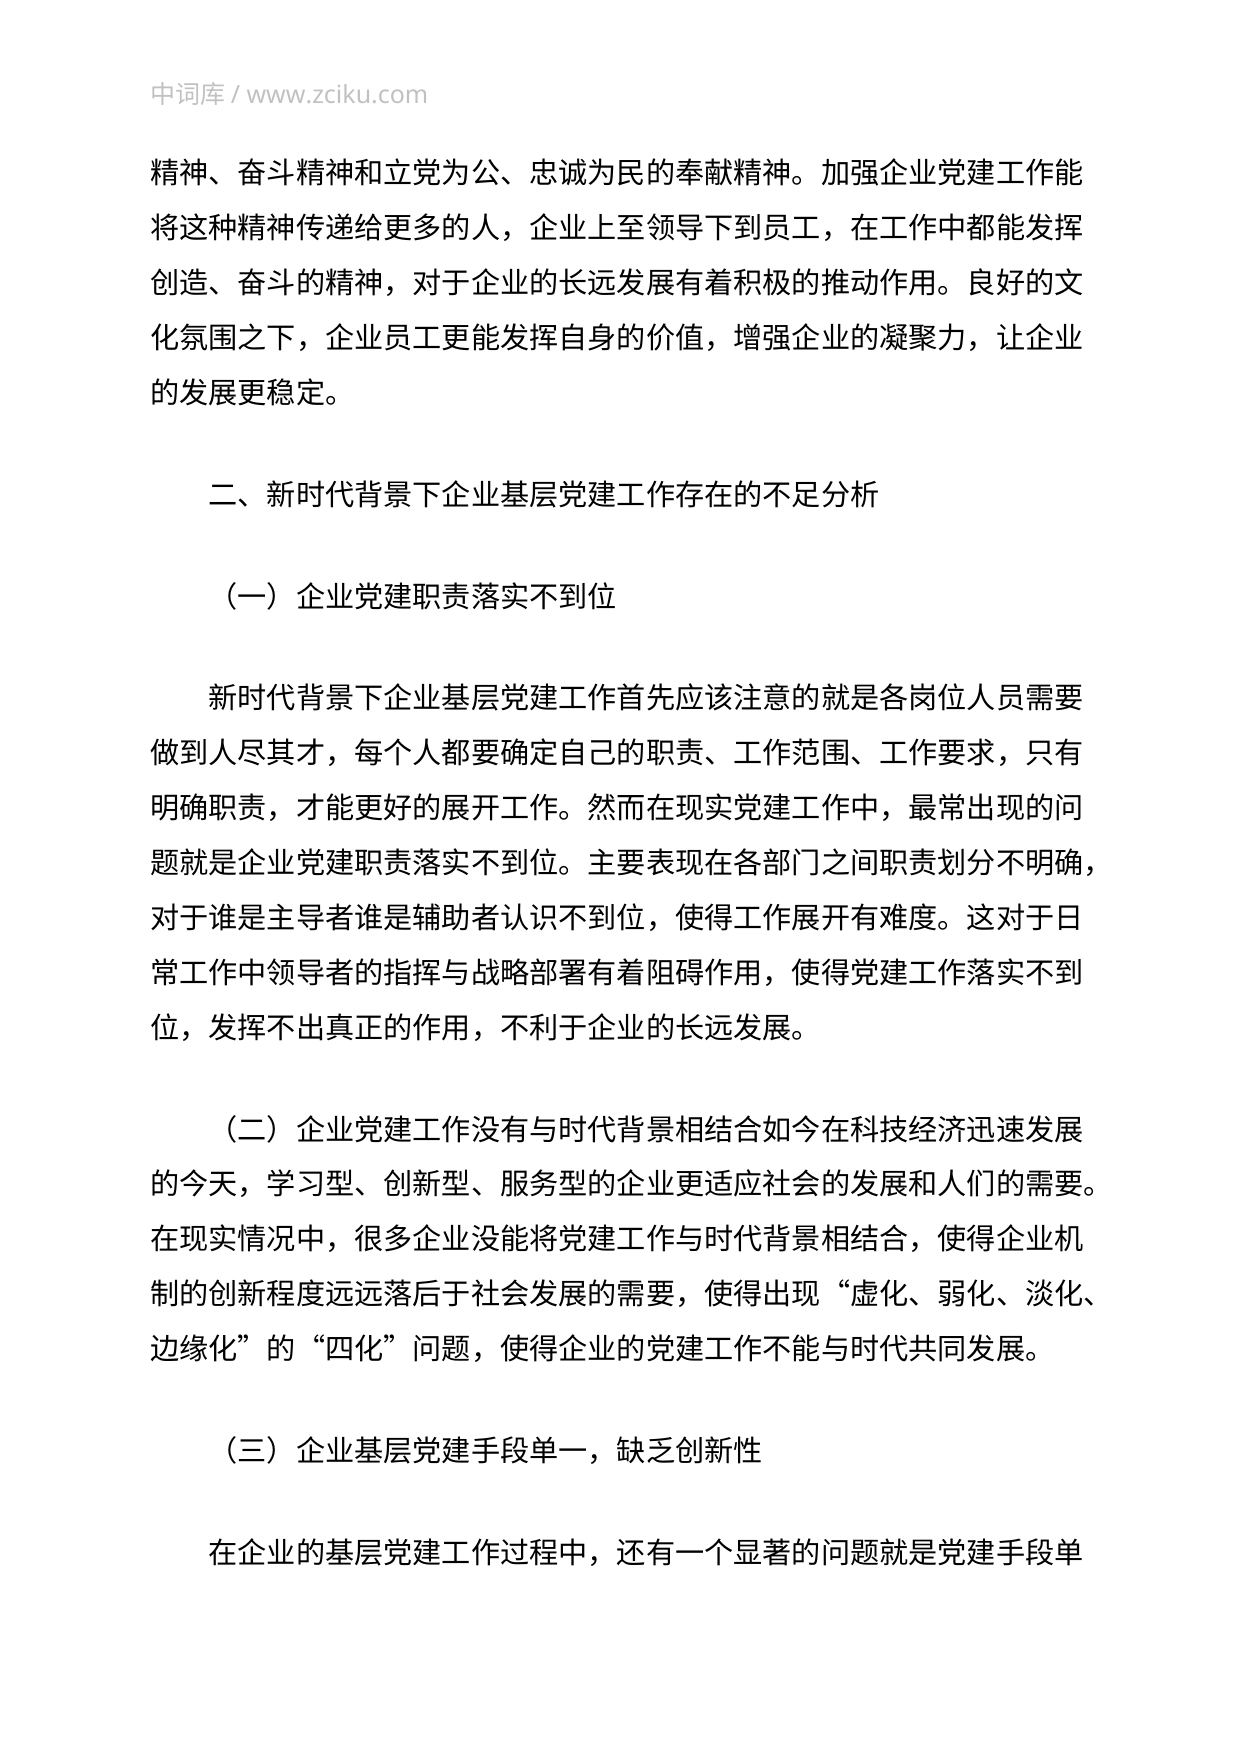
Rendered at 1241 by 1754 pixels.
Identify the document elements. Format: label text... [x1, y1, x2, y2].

text 二、新时代背景下企业基层党建工作存在的不足分析 [150, 471, 1090, 514]
text 新时代背景下企业基层党建工作首先应该注意的就是各岗位人员需要做到人尽其才，每个人都要确定自己的职责、工作范围、工作要求，只有明确职责，才能更好的展开工作。然而在现实党建工作中，最常出现的问题就是企业党建职责落实不到位。主要表现在各部门之间职责划分不明确，对于谁是主导者谁是辅助者认识不到位，使得工作展开有难度。这对于日常工作中领导者的指挥与战略部署有着阻碍作用，使得党建工作落实不到位，发挥不出真正的作用，不利于企业的长远发展。 [150, 675, 1090, 1047]
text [150, 1529, 1090, 1571]
text （一）企业党建职责落实不到位 [150, 573, 1090, 615]
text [150, 150, 1090, 412]
text （三）企业基层党建手段单一，缺乏创新性 [150, 1427, 1090, 1470]
text （二）企业党建工作没有与时代背景相结合如今在科技经济迅速发展的今天，学习型、创新型、服务型的企业更适应社会的发展和人们的需要。在现实情况中，很多企业没能将党建工作与时代背景相结合，使得企业机制的创新程度远远落后于社会发展的需要，使得出现“虚化、弱化、淡化、边缘化”的“四化”问题，使得企业的党建工作不能与时代共同发展。 [150, 1106, 1090, 1368]
